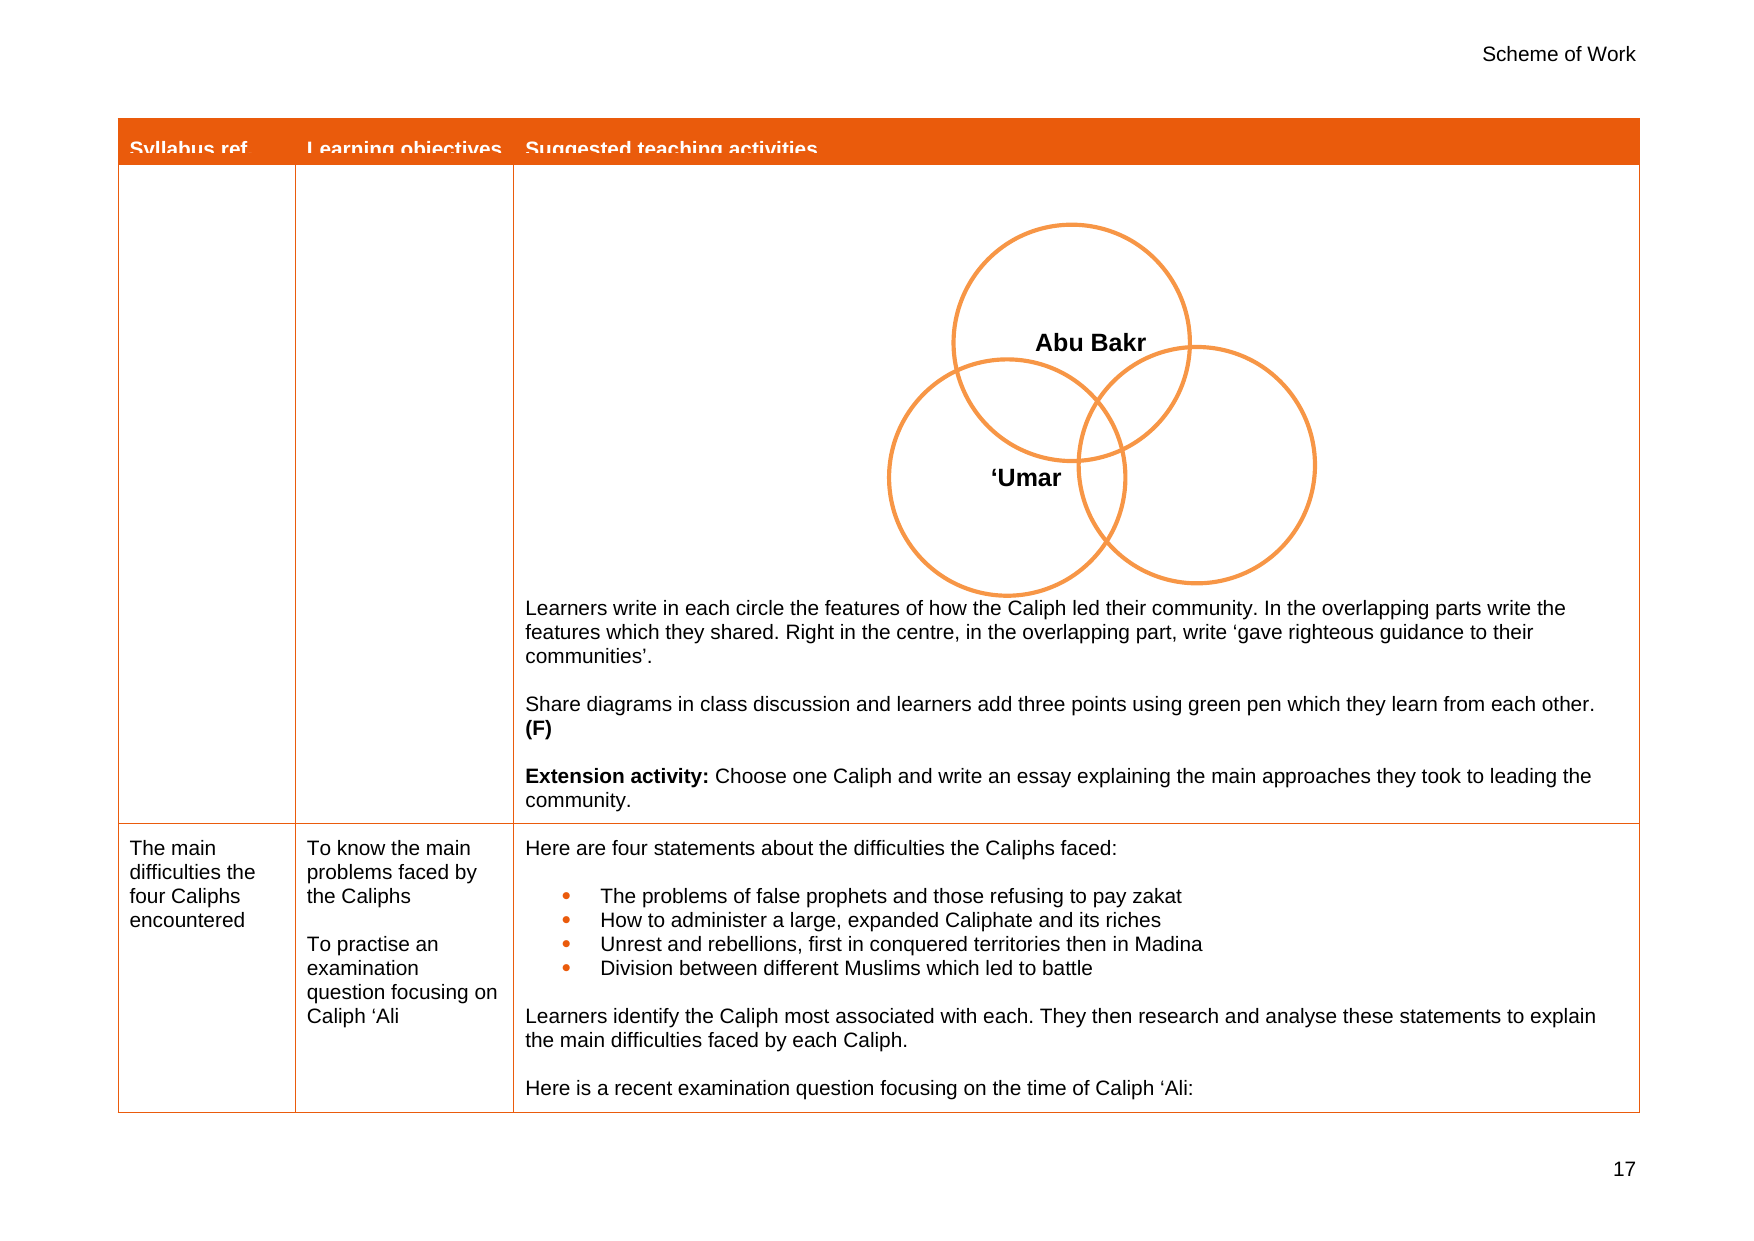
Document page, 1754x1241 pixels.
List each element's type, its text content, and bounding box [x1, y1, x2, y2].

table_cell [514, 824, 1639, 1112]
table_header Suggested teaching activities [514, 119, 1639, 164]
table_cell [514, 165, 1639, 823]
table_header Syllabus ref. [119, 119, 295, 164]
table_header Learning objectives [296, 119, 513, 164]
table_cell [119, 165, 295, 823]
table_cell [296, 165, 513, 823]
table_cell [119, 824, 295, 1112]
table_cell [296, 824, 513, 1112]
